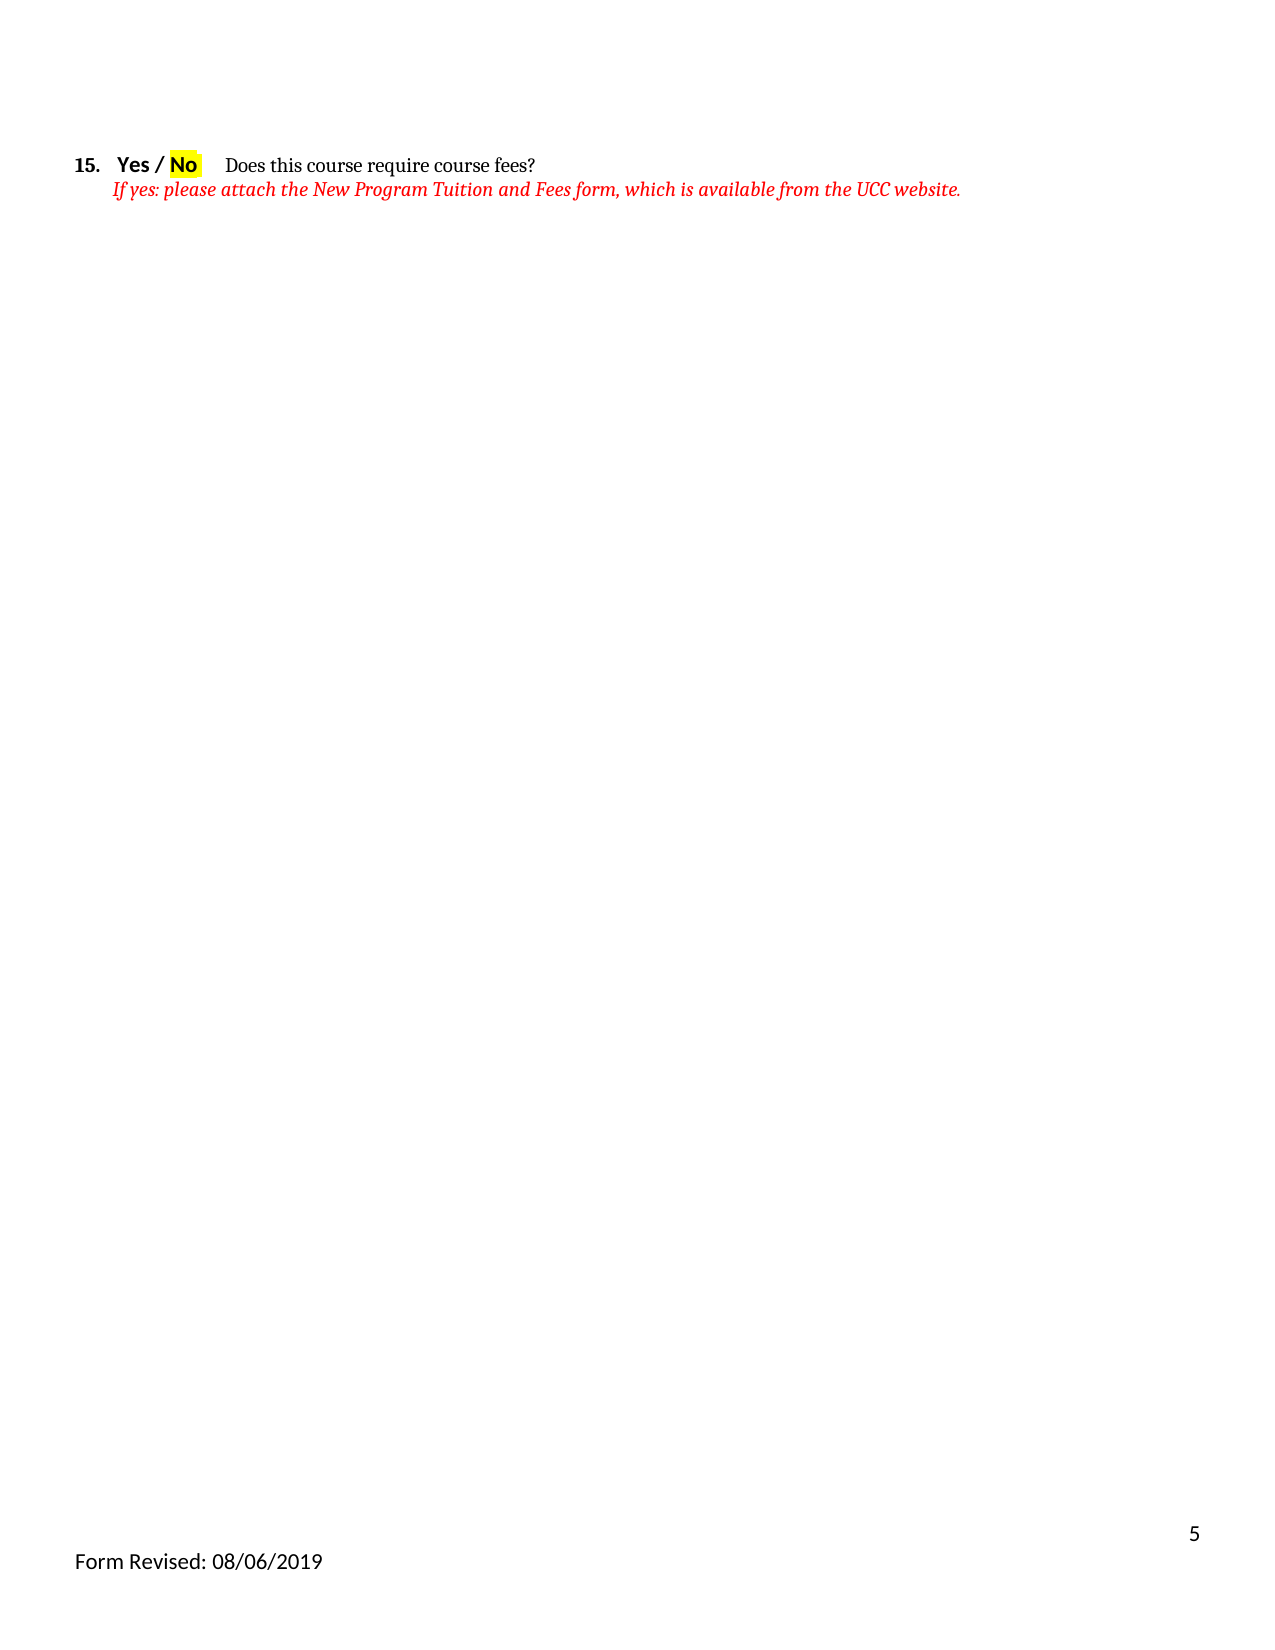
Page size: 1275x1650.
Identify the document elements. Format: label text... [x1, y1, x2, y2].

text If yes: please attach the New Program Tuition and Fees form, which is available from the UCC website. [75, 178, 1200, 202]
list Yes / No Does this course require course fees? [197, 150, 1200, 178]
